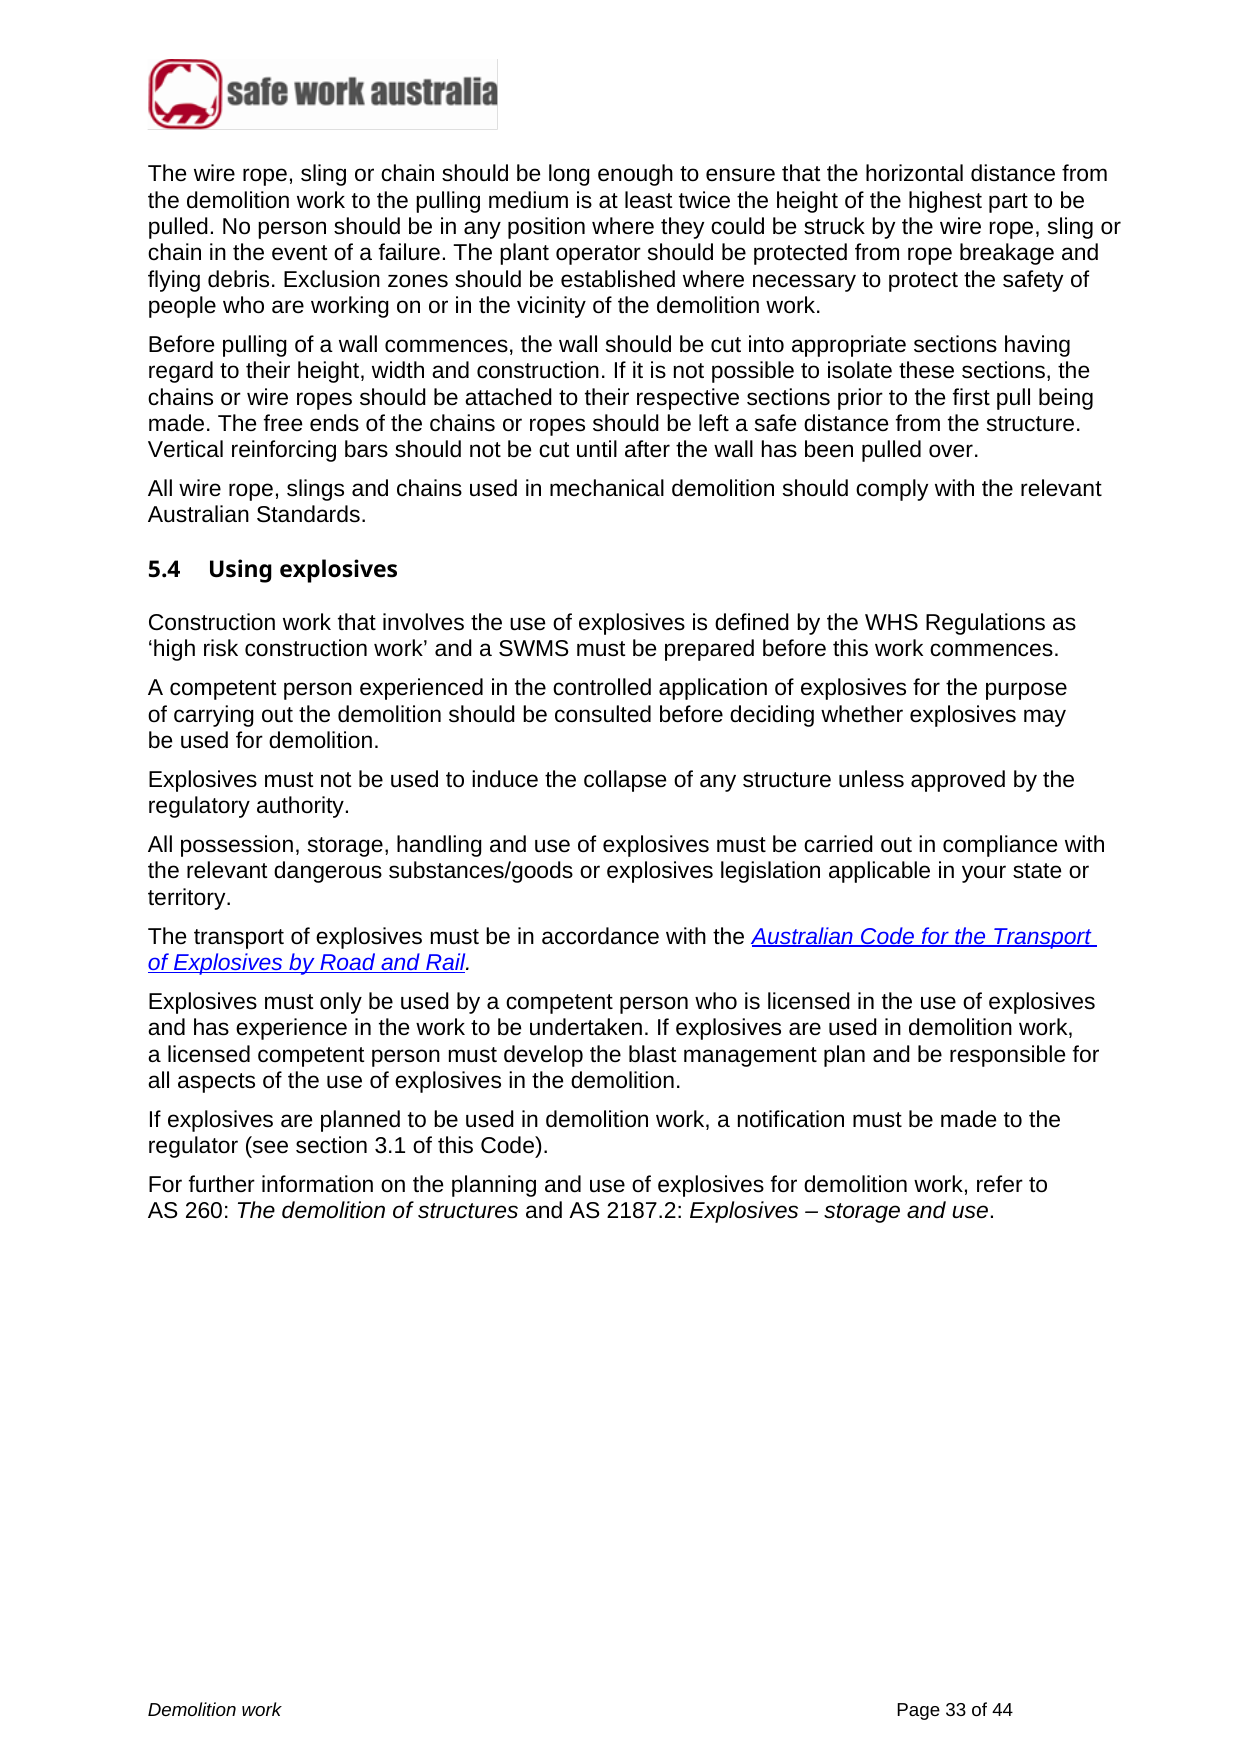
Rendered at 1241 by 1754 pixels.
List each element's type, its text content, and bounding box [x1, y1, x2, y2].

text A competent person experienced in the controlled application of explosives for the purpose of carrying out the demolition should be consulted before deciding whether explosives may be used for demolition. [148, 674, 1122, 753]
text All wire rope, slings and chains used in mechanical demolition should comply with the relevant Australian Standards. [148, 475, 1122, 528]
text All possession, storage, handling and use of explosives must be carried out in compliance with the relevant dangerous substances/goods or explosives legislation applicable in your state or territory. [148, 831, 1122, 910]
text The transport of explosives must be in accordance with the Australian Code for the Transport of Explosives by Road and Rail. [148, 923, 1122, 975]
text Before pulling of a wall commences, the wall should be cut into appropriate sections having regard to their height, width and construction. If it is not possible to isolate these sections, the chains or wire ropes should be attached to their respective sections prior to the first pull being made. The free ends of the chains or ropes should be left a safe distance from the structure. Vertical reinforcing bars should not be cut until after the wall has been pulled over. [148, 331, 1122, 463]
text Construction work that involves the use of explosives is defined by the WHS Regulations as ‘high risk construction work’ and a SWMS must be prepared before this work commences. [148, 609, 1122, 662]
text The wire rope, sling or chain should be long enough to ensure that the horizontal distance from the demolition work to the pulling medium is at least twice the height of the highest part to be pulled. No person should be in any position where they could be struck by the wire rope, sling or chain in the event of a failure. The plant operator should be protected from rope breakage and flying debris. Exclusion zones should be established where necessary to protect the safety of people who are working on or in the vicinity of the demolition work. [148, 160, 1122, 318]
subtitle 5.4 Using explosives [148, 553, 1122, 584]
text If explosives are planned to be used in demolition work, a notification must be made to the regulator (see section 3.1 of this Code). [148, 1106, 1122, 1158]
text Explosives must only be used by a competent person who is licensed in the use of explosives and has experience in the work to be undertaken. If explosives are used in demolition work, a licensed competent person must develop the blast management plan and be responsible for all aspects of the use of explosives in the demolition. [148, 988, 1122, 1093]
text Explosives must not be used to induce the collapse of any structure unless approved by the regulatory authority. [148, 766, 1122, 818]
picture [147, 59, 499, 131]
text For further information on the planning and use of explosives for demolition work, refer to AS 260: The demolition of structures and AS 2187.2: Explosives – storage and use. [148, 1171, 1122, 1224]
